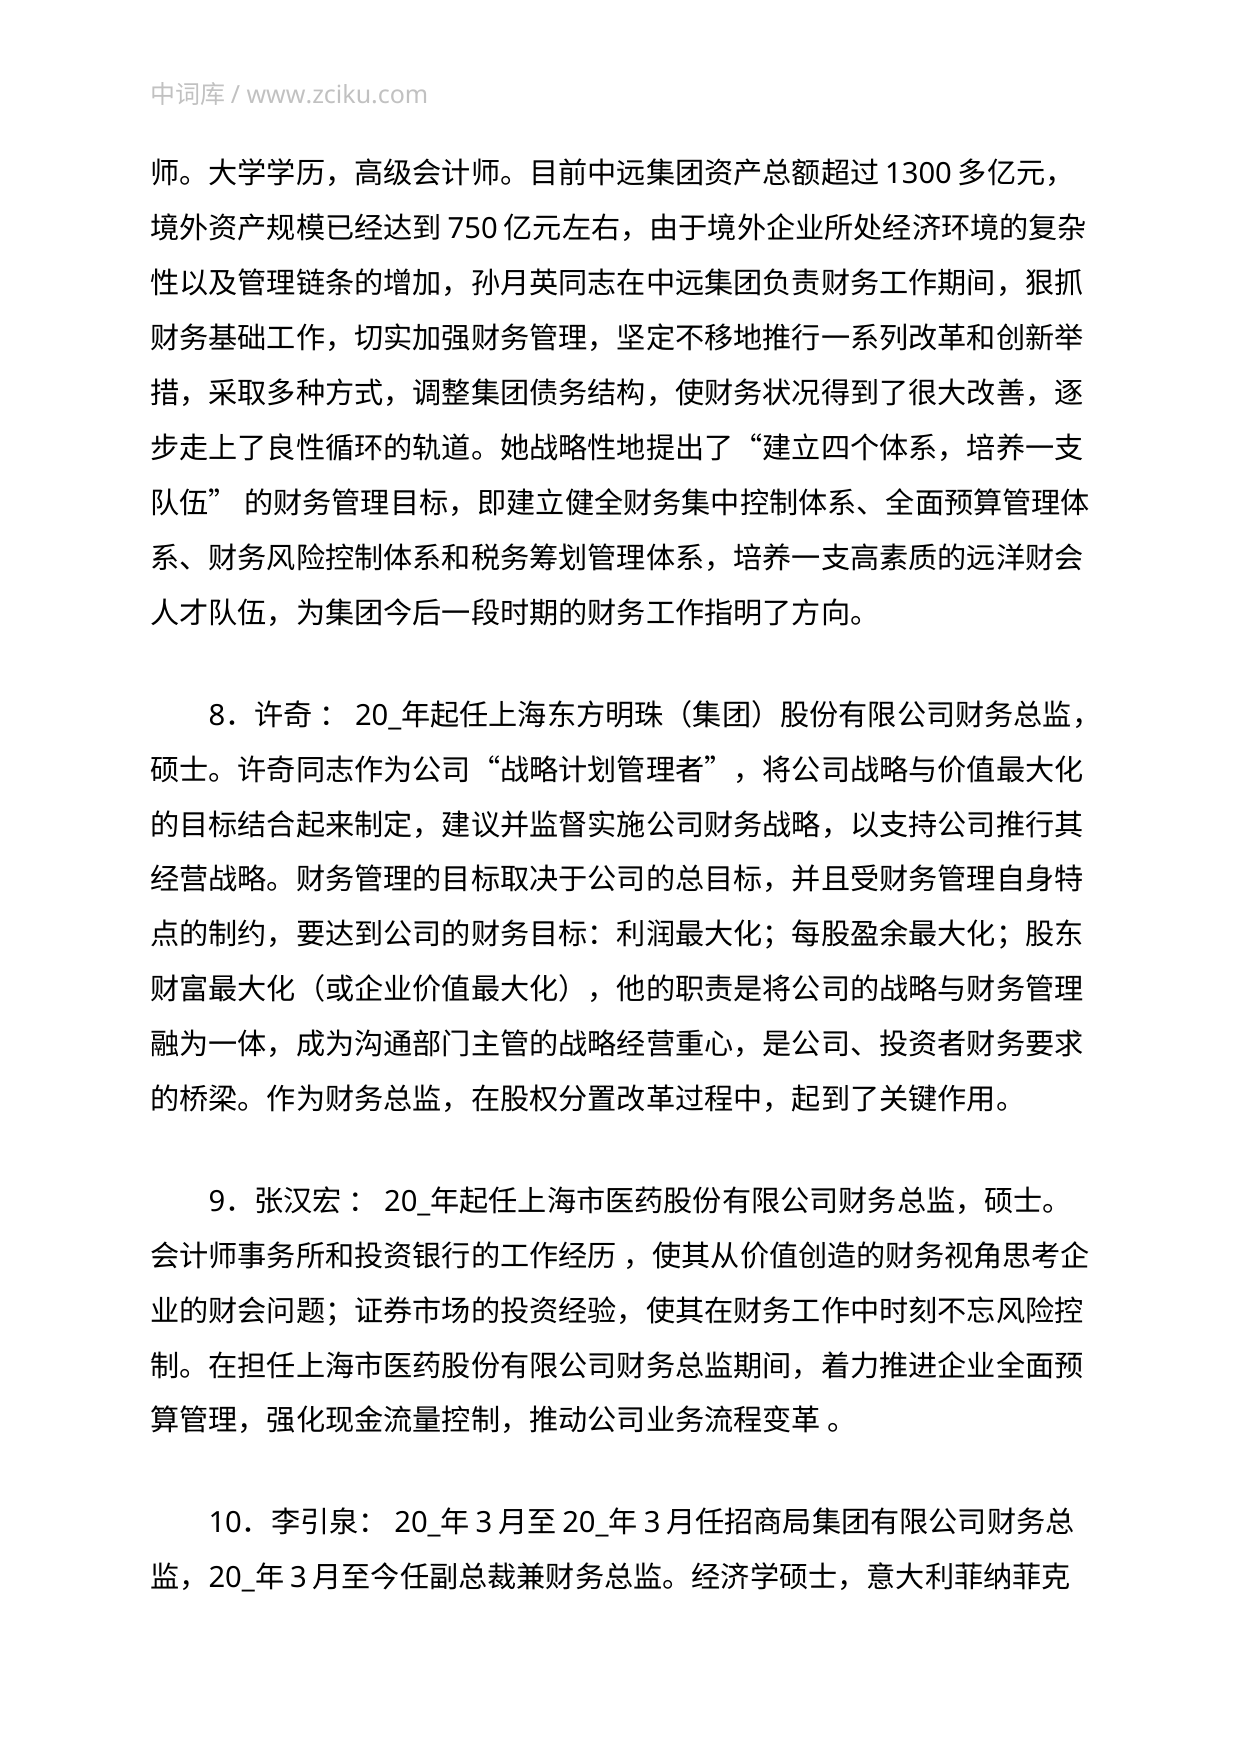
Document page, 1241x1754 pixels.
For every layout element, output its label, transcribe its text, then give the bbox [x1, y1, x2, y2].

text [150, 150, 1090, 632]
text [150, 1499, 1090, 1596]
text 8．许奇 ： 20_年起任上海东方明珠（集团）股份有限公司财务总监，硕士。许奇同志作为公司“战略计划管理者”，将公司战略与价值最大化的目标结合起来制定，建议并监督实施公司财务战略，以支持公司推行其经营战略。财务管理的目标取决于公司的总目标，并且受财务管理自身特点的制约，要达到公司的财务目标：利润最大化；每股盈余最大化；股东财富最大化（或企业价值最大化），他的职责是将公司的战略与财务管理融为一体，成为沟通部门主管的战略经营重心，是公司、投资者财务要求的桥梁。作为财务总监，在股权分置改革过程中，起到了关键作用。 [150, 691, 1090, 1118]
text 9．张汉宏 ： 20_年起任上海市医药股份有限公司财务总监，硕士。会计师事务所和投资银行的工作经历 ，使其从价值创造的财务视角思考企业的财会问题；证券市场的投资经验，使其在财务工作中时刻不忘风险控制。在担任上海市医药股份有限公司财务总监期间，着力推进企业全面预算管理，强化现金流量控制，推动公司业务流程变革 。 [150, 1177, 1090, 1439]
